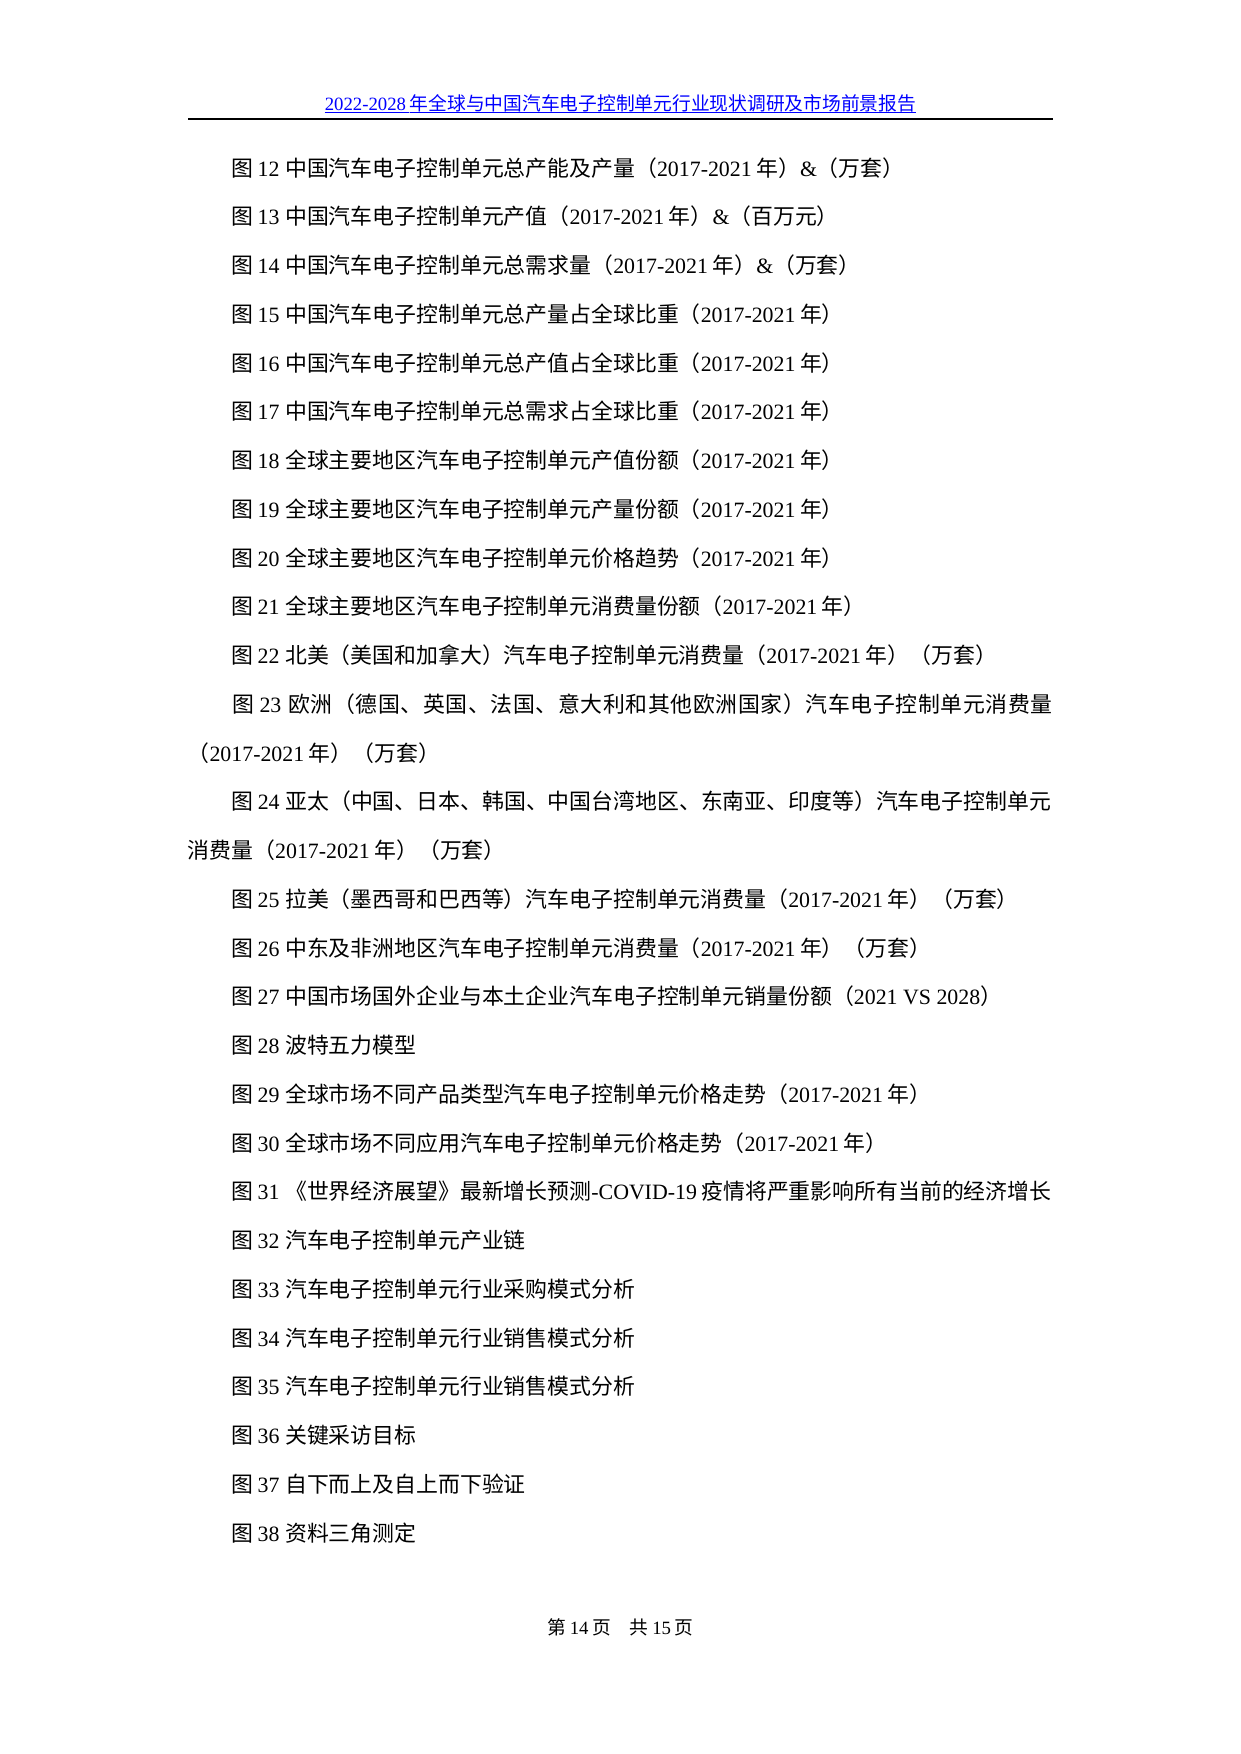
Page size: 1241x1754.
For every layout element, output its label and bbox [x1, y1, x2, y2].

text [187, 150, 1053, 1548]
